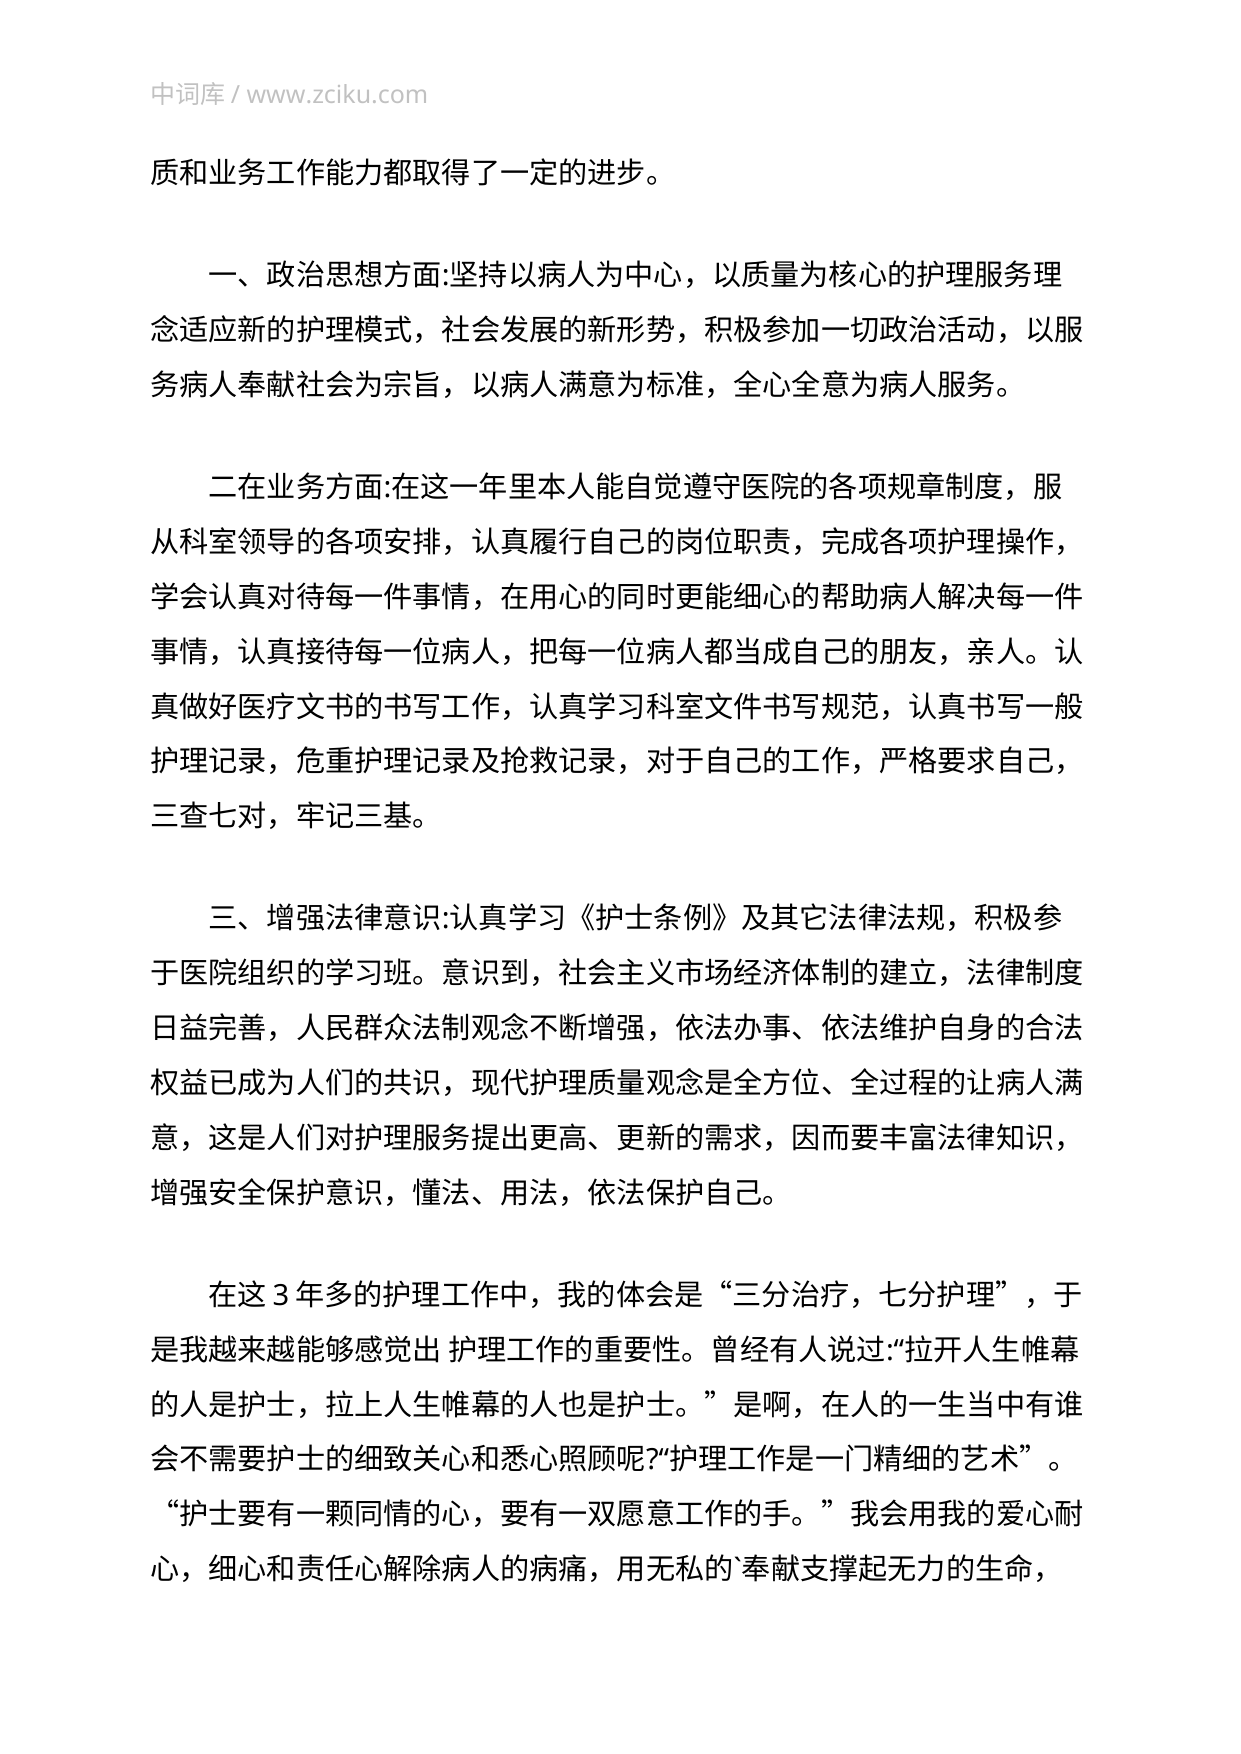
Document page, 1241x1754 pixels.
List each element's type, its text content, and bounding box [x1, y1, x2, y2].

text 二在业务方面:在这一年里本人能自觉遵守医院的各项规章制度，服从科室领导的各项安排，认真履行自己的岗位职责，完成各项护理操作，学会认真对待每一件事情，在用心的同时更能细心的帮助病人解决每一件事情，认真接待每一位病人，把每一位病人都当成自己的朋友，亲人。认真做好医疗文书的书写工作，认真学习科室文件书写规范，认真书写一般护理记录，危重护理记录及抢救记录，对于自己的工作，严格要求自己，三查七对，牢记三基。 [150, 463, 1090, 835]
text 一、政治思想方面:坚持以病人为中心，以质量为核心的护理服务理念适应新的护理模式，社会发展的新形势，积极参加一切政治活动，以服务病人奉献社会为宗旨，以病人满意为标准，全心全意为病人服务。 [150, 252, 1090, 404]
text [150, 150, 1090, 192]
text 三、增强法律意识:认真学习《护士条例》及其它法律法规，积极参于医院组织的学习班。意识到，社会主义市场经济体制的建立，法律制度日益完善，人民群众法制观念不断增强，依法办事、依法维护自身的合法权益已成为人们的共识，现代护理质量观念是全方位、全过程的让病人满意，这是人们对护理服务提出更高、更新的需求，因而要丰富法律知识，增强安全保护意识，懂法、用法，依法保护自己。 [150, 895, 1090, 1212]
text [150, 1271, 1090, 1588]
